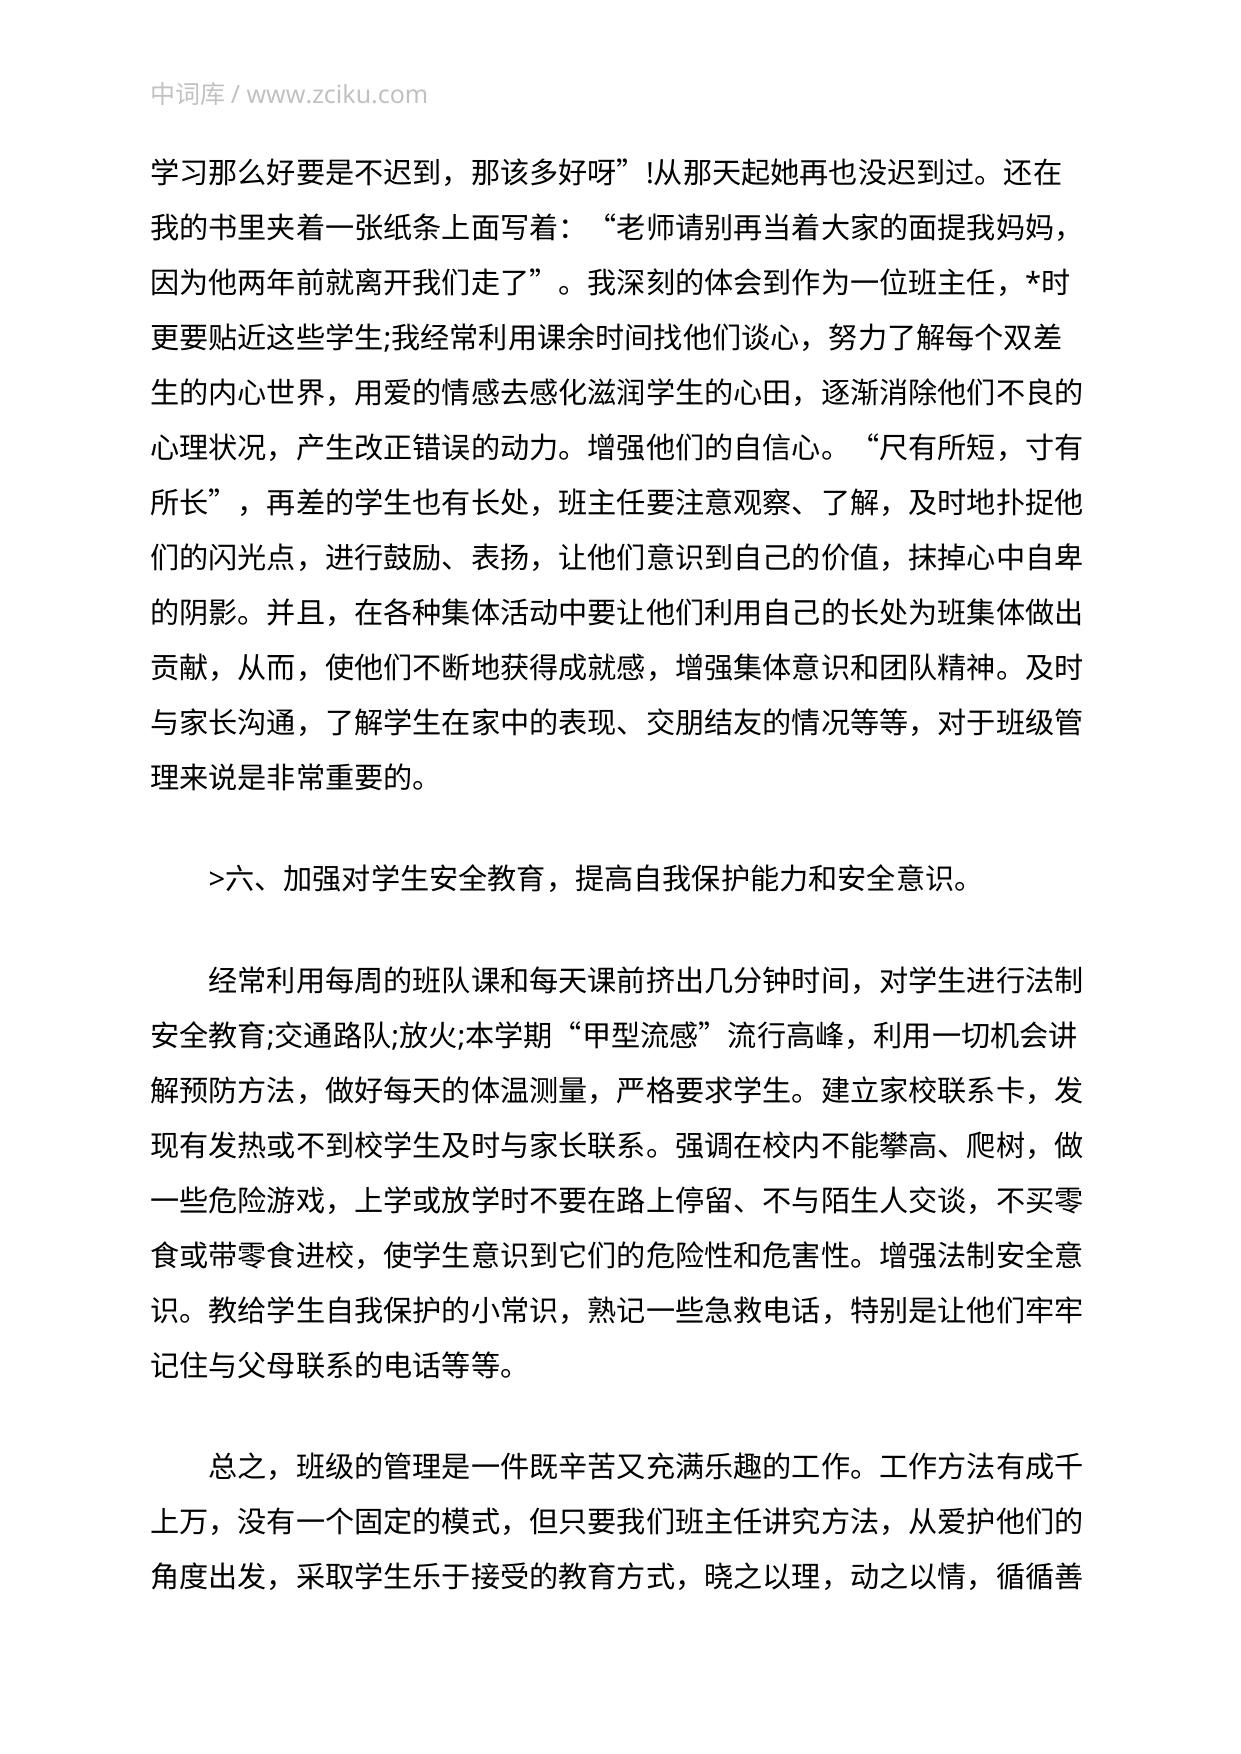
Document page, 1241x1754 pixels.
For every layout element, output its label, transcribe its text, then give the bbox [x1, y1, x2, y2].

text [150, 1444, 1090, 1596]
text 经常利用每周的班队课和每天课前挤出几分钟时间，对学生进行法制安全教育;交通路队;放火;本学期“甲型流感”流行高峰，利用一切机会讲解预防方法，做好每天的体温测量，严格要求学生。建立家校联系卡，发现有发热或不到校学生及时与家长联系。强调在校内不能攀高、爬树，做一些危险游戏，上学或放学时不要在路上停留、不与陌生人交谈，不买零食或带零食进校，使学生意识到它们的危险性和危害性。增强法制安全意识。教给学生自我保护的小常识，熟记一些急救电话，特别是让他们牢牢记住与父母联系的电话等等。 [150, 958, 1090, 1384]
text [150, 150, 1090, 796]
text >六、加强对学生安全教育，提高自我保护能力和安全意识。 [150, 856, 1090, 898]
